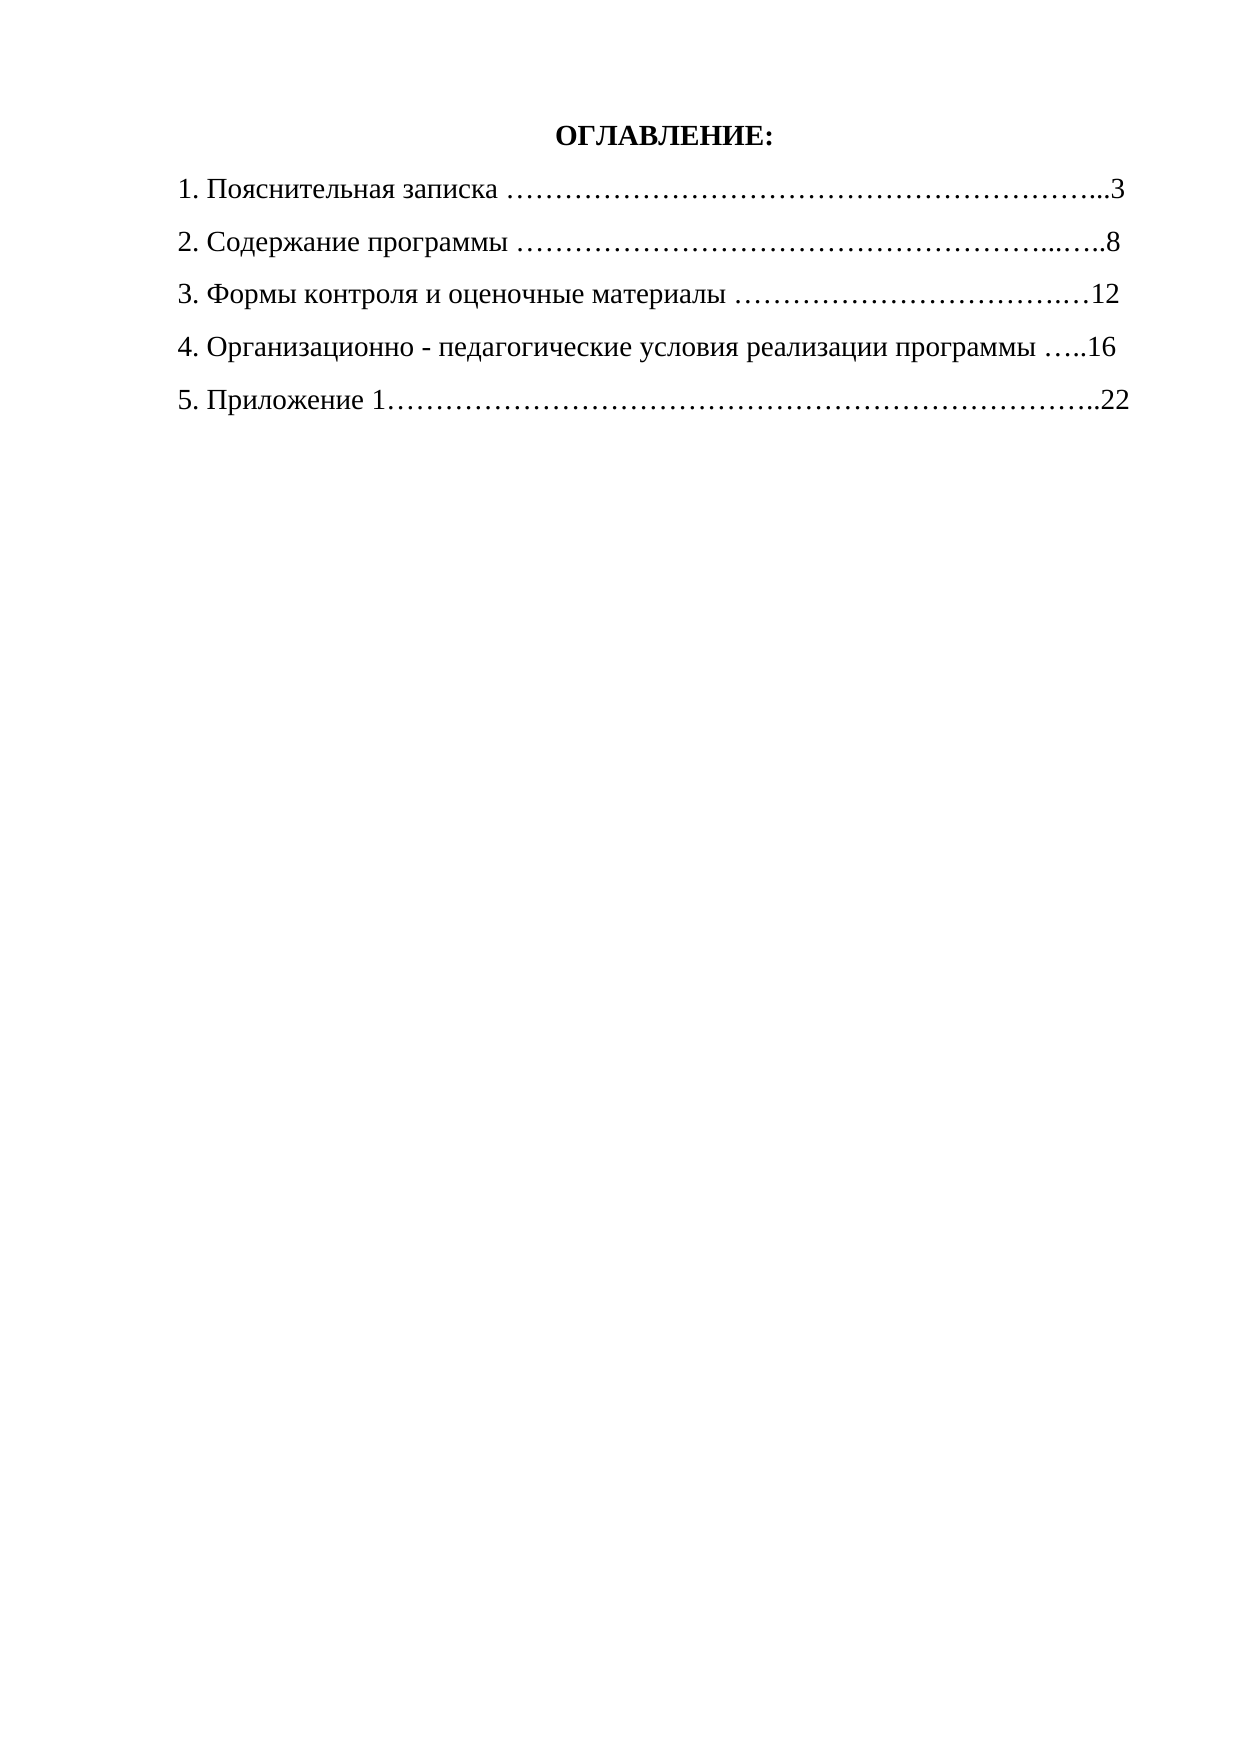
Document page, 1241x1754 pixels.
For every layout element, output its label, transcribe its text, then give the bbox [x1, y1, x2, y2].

text 4. Организационно - педагогические условия реализации программы …..16 [177, 329, 1152, 363]
text 3. Формы контроля и оценочные материалы …………………………….…12 [177, 277, 1152, 310]
text 2. Содержание программы ………………………………………………...…..8 [177, 224, 1152, 257]
text 1. Пояснительная записка ……………………………………………………...3 [177, 171, 1152, 204]
text 5. Приложение 1………………………………………………………………..22 [177, 382, 1152, 416]
text ОГЛАВЛЕНИЕ: [177, 118, 1152, 152]
